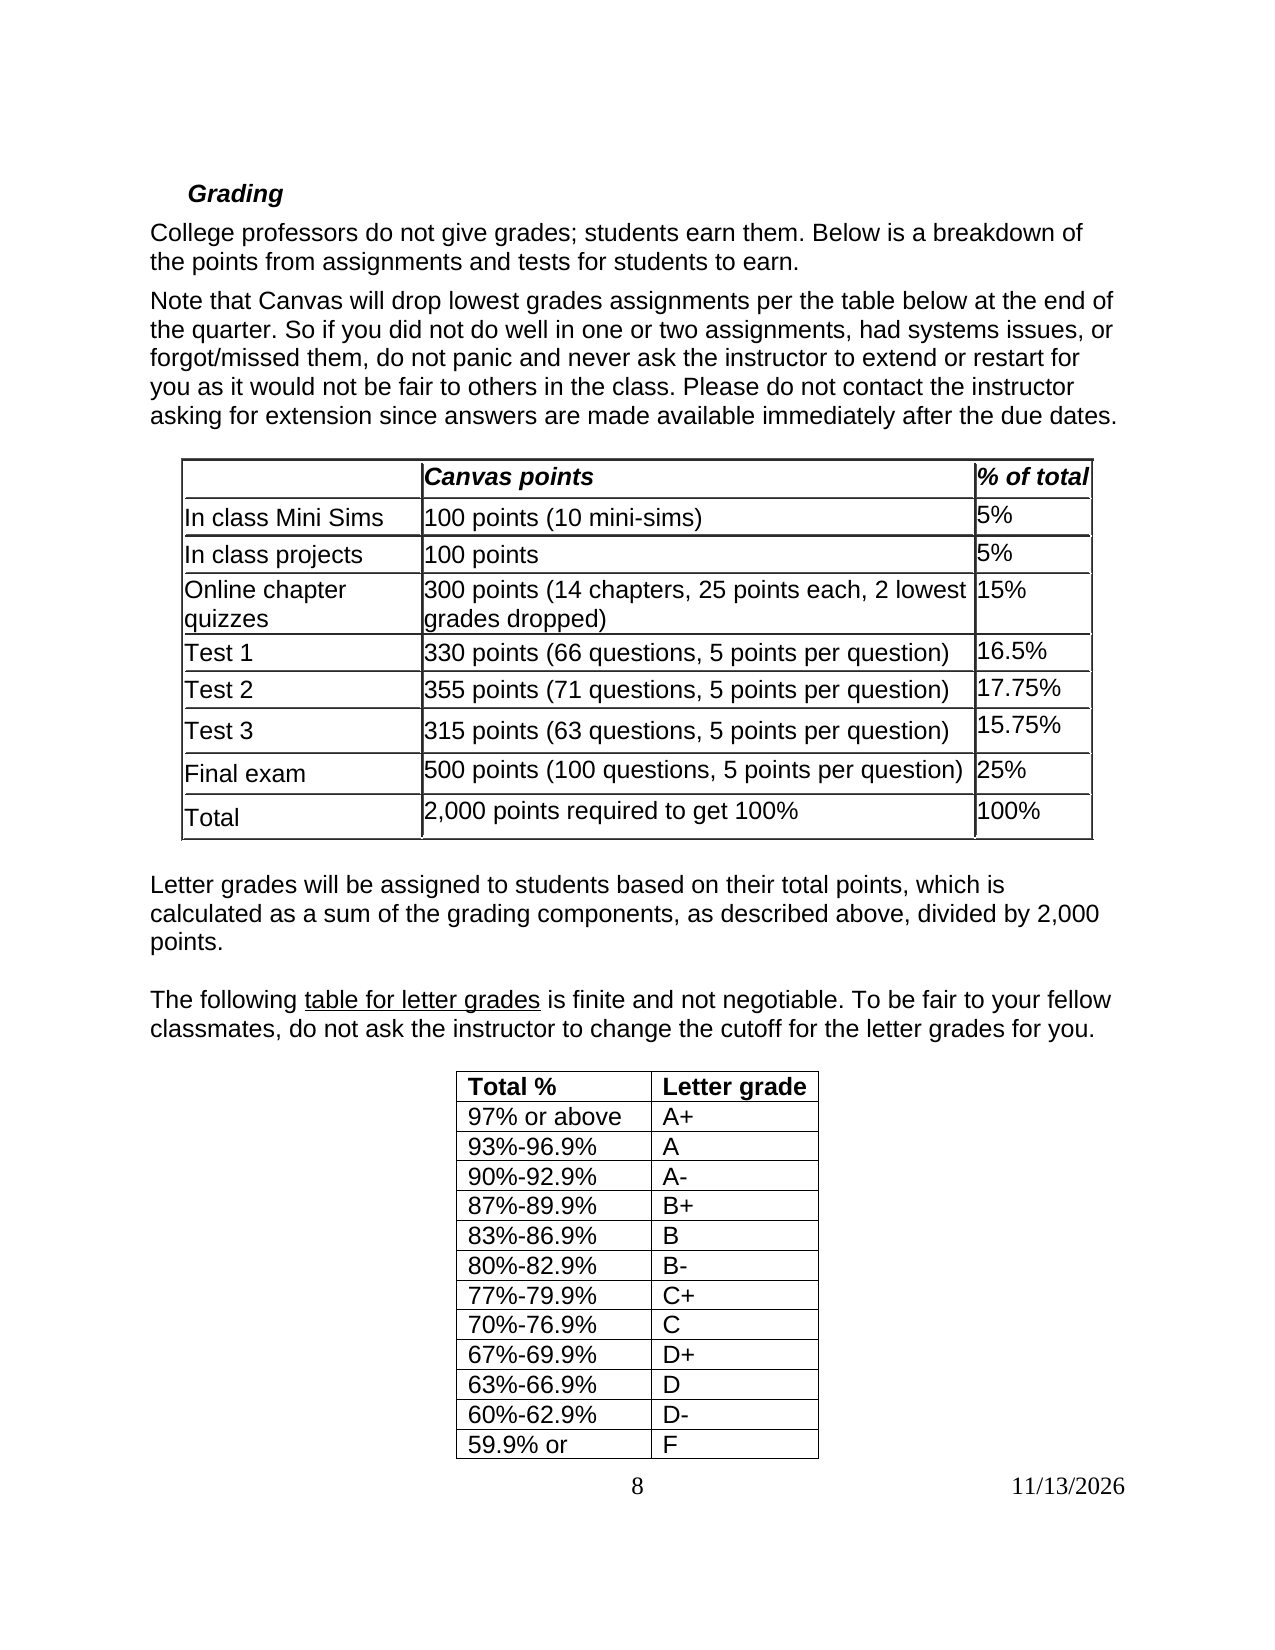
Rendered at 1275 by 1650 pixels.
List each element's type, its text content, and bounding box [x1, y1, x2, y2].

table_cell F [652, 1430, 818, 1458]
table_cell 67%-69.9% [457, 1340, 651, 1369]
table_cell 300 points (14 chapters, 25 points each, 2 lowest grades dropped) [424, 575, 973, 632]
table_cell Test 3 [183, 707, 420, 752]
table_cell B [652, 1221, 818, 1250]
text The following table for letter grades is finite and not negotiable. To be fair to your fellow classmates, do not ask the instructor to change the cutoff for the letter grades for you. [150, 985, 1125, 1042]
table_cell C [652, 1310, 818, 1339]
table_cell D [652, 1370, 818, 1399]
table_cell 25% [977, 752, 1092, 793]
table_cell 87%-89.9% [457, 1191, 651, 1220]
table_cell C+ [652, 1281, 818, 1309]
table_header Total % [457, 1072, 651, 1101]
table_cell 315 points (63 questions, 5 points per question) [424, 710, 973, 752]
table_cell 80%-82.9% [457, 1251, 651, 1279]
table_cell 63%-66.9% [457, 1370, 651, 1399]
table_header [184, 461, 422, 497]
table_cell In class Mini Sims [183, 497, 420, 534]
text Note that Canvas will drop lowest grades assignments per the table below at the end of the quarter. So if you did not do well in one or two assignments, had systems issues, or forgot/missed them, do not panic and never ask the instructor to extend or restart for you as it would not be fair to others in the class. Please do not contact the instructor asking for extension since answers are made available immediately after the due dates. [150, 286, 1125, 429]
table_cell A [652, 1132, 818, 1160]
subtitle Grading [187, 179, 1125, 207]
table_cell In class projects [183, 534, 420, 572]
table_cell B+ [652, 1191, 818, 1220]
table_cell Test 1 [183, 633, 420, 670]
table_header Letter grade [652, 1072, 818, 1101]
table_cell 330 points (66 questions, 5 points per question) [424, 636, 973, 670]
table_cell Online chapter quizzes [183, 572, 420, 632]
table_cell 15% [977, 572, 1092, 632]
table_header % of total [976, 462, 1091, 497]
table_cell 77%-79.9% [457, 1281, 651, 1309]
table_cell 100% [975, 793, 1092, 838]
table_cell D+ [652, 1340, 818, 1369]
table_cell 90%-92.9% [457, 1161, 651, 1190]
table_cell 2,000 points required to get 100% [422, 796, 975, 838]
table_cell 5% [977, 534, 1092, 572]
table_cell Test 2 [183, 670, 420, 707]
table_cell 60%-62.9% [457, 1400, 651, 1428]
table_cell 100 points (10 mini-sims) [424, 500, 973, 534]
table_cell 355 points (71 questions, 5 points per question) [424, 673, 973, 707]
table_cell 97% or above [457, 1102, 651, 1131]
table_cell 17.75% [977, 670, 1092, 707]
table_cell 5% [977, 497, 1092, 534]
text College professors do not give grades; students earn them. Below is a breakdown of the points from assignments and tests for students to earn. [150, 218, 1125, 275]
table_cell Final exam [183, 752, 420, 793]
table_cell 93%-96.9% [457, 1132, 651, 1160]
table_cell 83%-86.9% [457, 1221, 651, 1250]
table_cell 500 points (100 questions, 5 points per question) [424, 755, 973, 793]
table_cell 15.75% [977, 707, 1092, 752]
table_cell 100 points [424, 538, 973, 572]
table_cell 70%-76.9% [457, 1310, 651, 1339]
table_cell 59.9% or below [457, 1430, 651, 1458]
table_cell A- [652, 1161, 818, 1190]
table_cell D- [652, 1400, 818, 1428]
table_cell A+ [652, 1102, 818, 1131]
table_cell Total [183, 793, 422, 838]
text Letter grades will be assigned to students based on their total points, which is calculated as a sum of the grading components, as described above, divided by 2,000 points. [150, 870, 1125, 956]
table_header Canvas points [423, 461, 975, 497]
table_cell 16.5% [977, 633, 1092, 670]
table_cell B- [652, 1251, 818, 1279]
